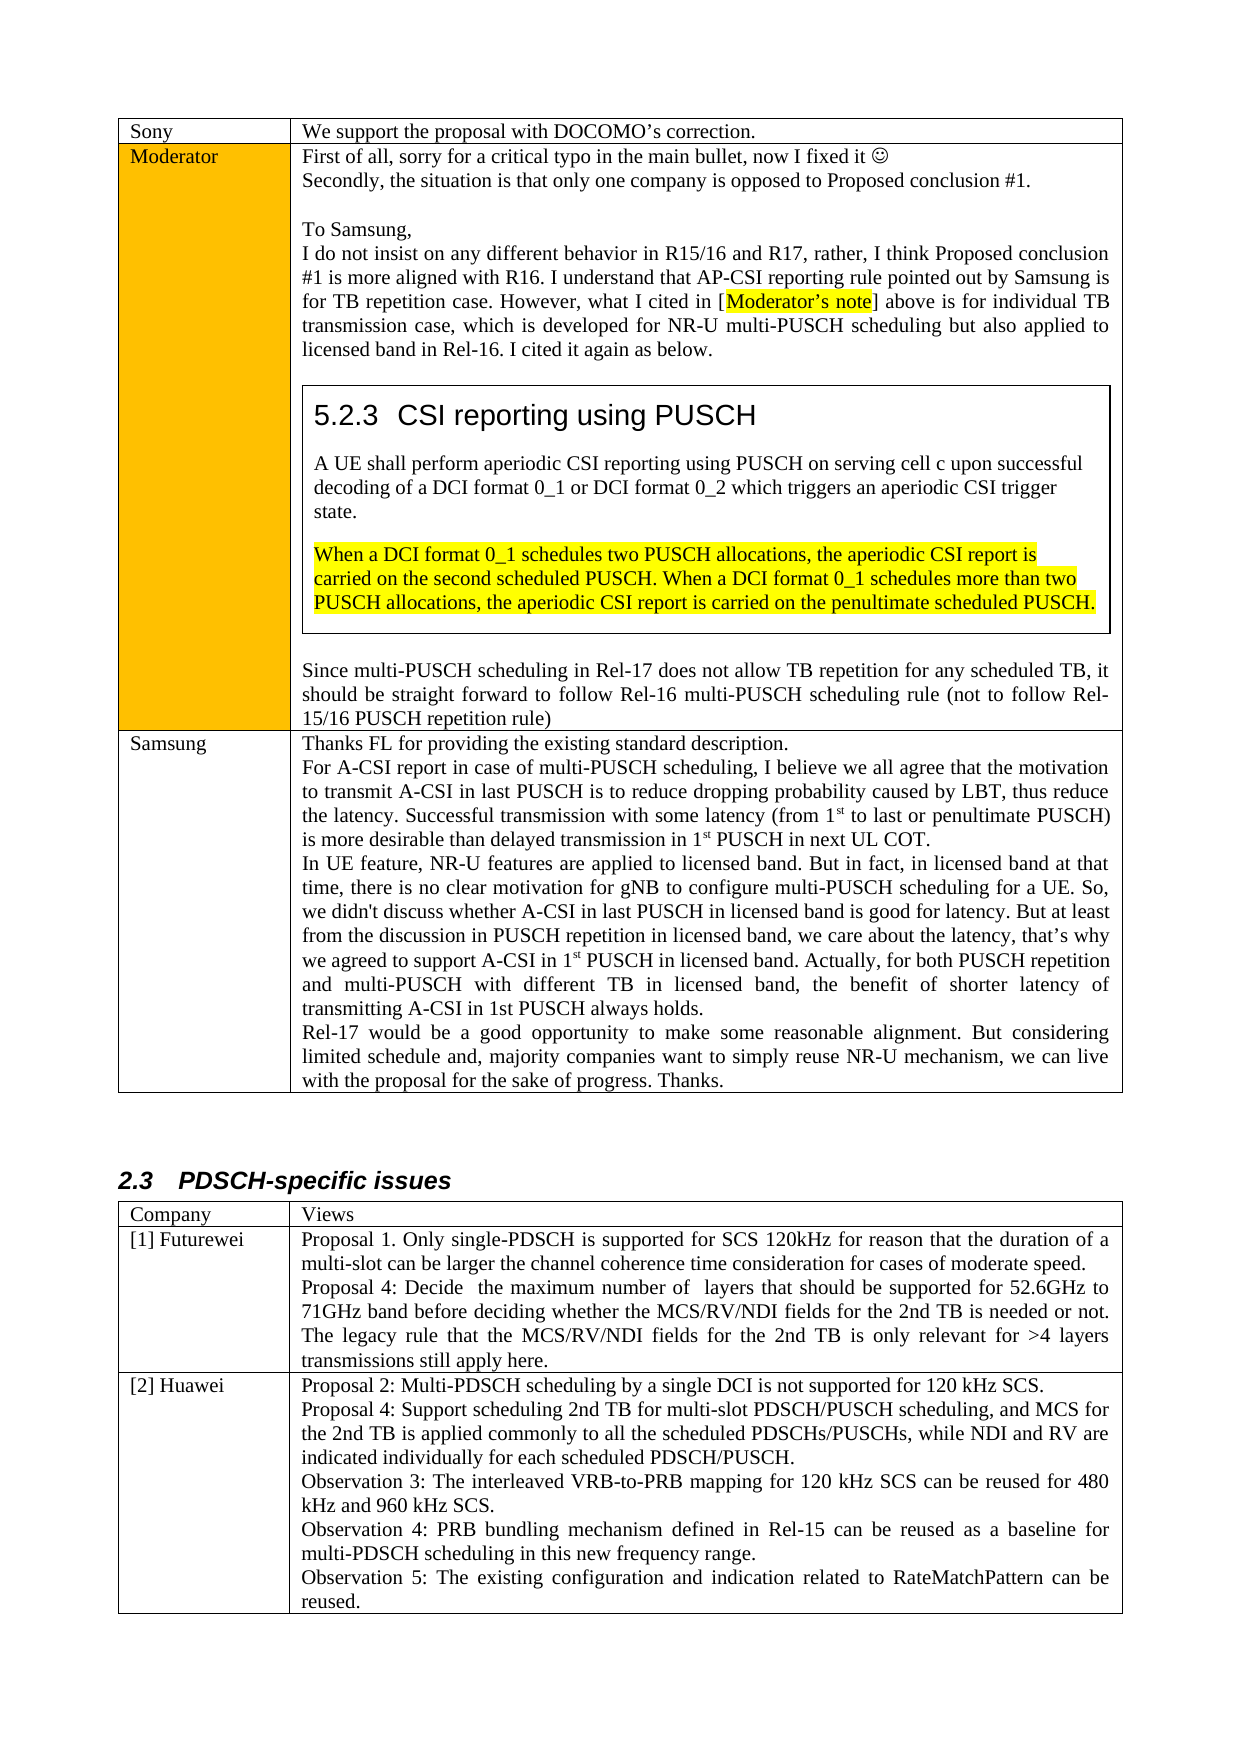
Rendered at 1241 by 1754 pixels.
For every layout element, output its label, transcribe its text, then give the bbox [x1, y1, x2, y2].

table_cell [290, 1373, 1122, 1613]
table_cell Proposal 1. Only single-PDSCH is supported for SCS 120kHz for reason that the duration of a multi-slot can be larger the channel coherence time consideration for cases of moderate speed. Proposal 4: Decide the maximum number of layers that should be supported for 52.6GHz to 71GHz band before deciding whether the MCS/RV/NDI fields for the 2nd TB is needed or not. The legacy rule that the MCS/RV/NDI fields for the 2nd TB is only relevant for >4 layers transmissions still apply here. [290, 1227, 1122, 1372]
table_cell [1] Futurewei [119, 1227, 289, 1372]
table_cell First of all, sorry for a critical typo in the main bullet, now I fixed it Secondly, the situation is that only one company is opposed to Proposed conclusion #1. To Samsung, I do not insist on any different behavior in R15/16 and R17, rather, I think Proposed conclusion #1 is more aligned with R16. I understand that AP-CSI reporting rule pointed out by Samsung is for TB repetition case. However, what I cited in [Moderator’s note] above is for individual TB transmission case, which is developed for NR-U multi-PUSCH scheduling but also applied to licensed band in Rel-16. I cited it again as below. Since multi-PUSCH scheduling in Rel-17 does not allow TB repetition for any scheduled TB, it should be straight forward to follow Rel-16 multi-PUSCH scheduling rule (not to follow Rel-15/16 PUSCH repetition rule) [291, 144, 1122, 730]
table_cell Moderator [119, 144, 290, 730]
table_cell [2] Huawei [119, 1373, 289, 1613]
table_cell Sony [119, 119, 290, 143]
table_header Company [119, 1202, 289, 1226]
table_cell Samsung [119, 731, 290, 1092]
table_cell Thanks FL for providing the existing standard description. For A-CSI report in case of multi-PUSCH scheduling, I believe we all agree that the motivation to transmit A-CSI in last PUSCH is to reduce dropping probability caused by LBT, thus reduce the latency. Successful transmission with some latency (from 1st to last or penultimate PUSCH) is more desirable than delayed transmission in 1st PUSCH in next UL COT. In UE feature, NR-U features are applied to licensed band. But in fact, in licensed band at that time, there is no clear motivation for gNB to configure multi-PUSCH scheduling for a UE. So, we didn't discuss whether A-CSI in last PUSCH in licensed band is good for latency. But at least from the discussion in PUSCH repetition in licensed band, we care about the latency, that’s why we agreed to support A-CSI in 1st PUSCH in licensed band. Actually, for both PUSCH repetition and multi-PUSCH with different TB in licensed band, the benefit of shorter latency of transmitting A-CSI in 1st PUSCH always holds. Rel-17 would be a good opportunity to make some reasonable alignment. But considering limited schedule and, majority companies want to simply reuse NR-U mechanism, we can live with the proposal for the sake of progress. Thanks. [291, 731, 1122, 1092]
subtitle PDSCH-specific issues [118, 1166, 1122, 1195]
table_header Views [290, 1202, 1122, 1226]
table_cell We support the proposal with DOCOMO’s correction. [291, 119, 1122, 143]
